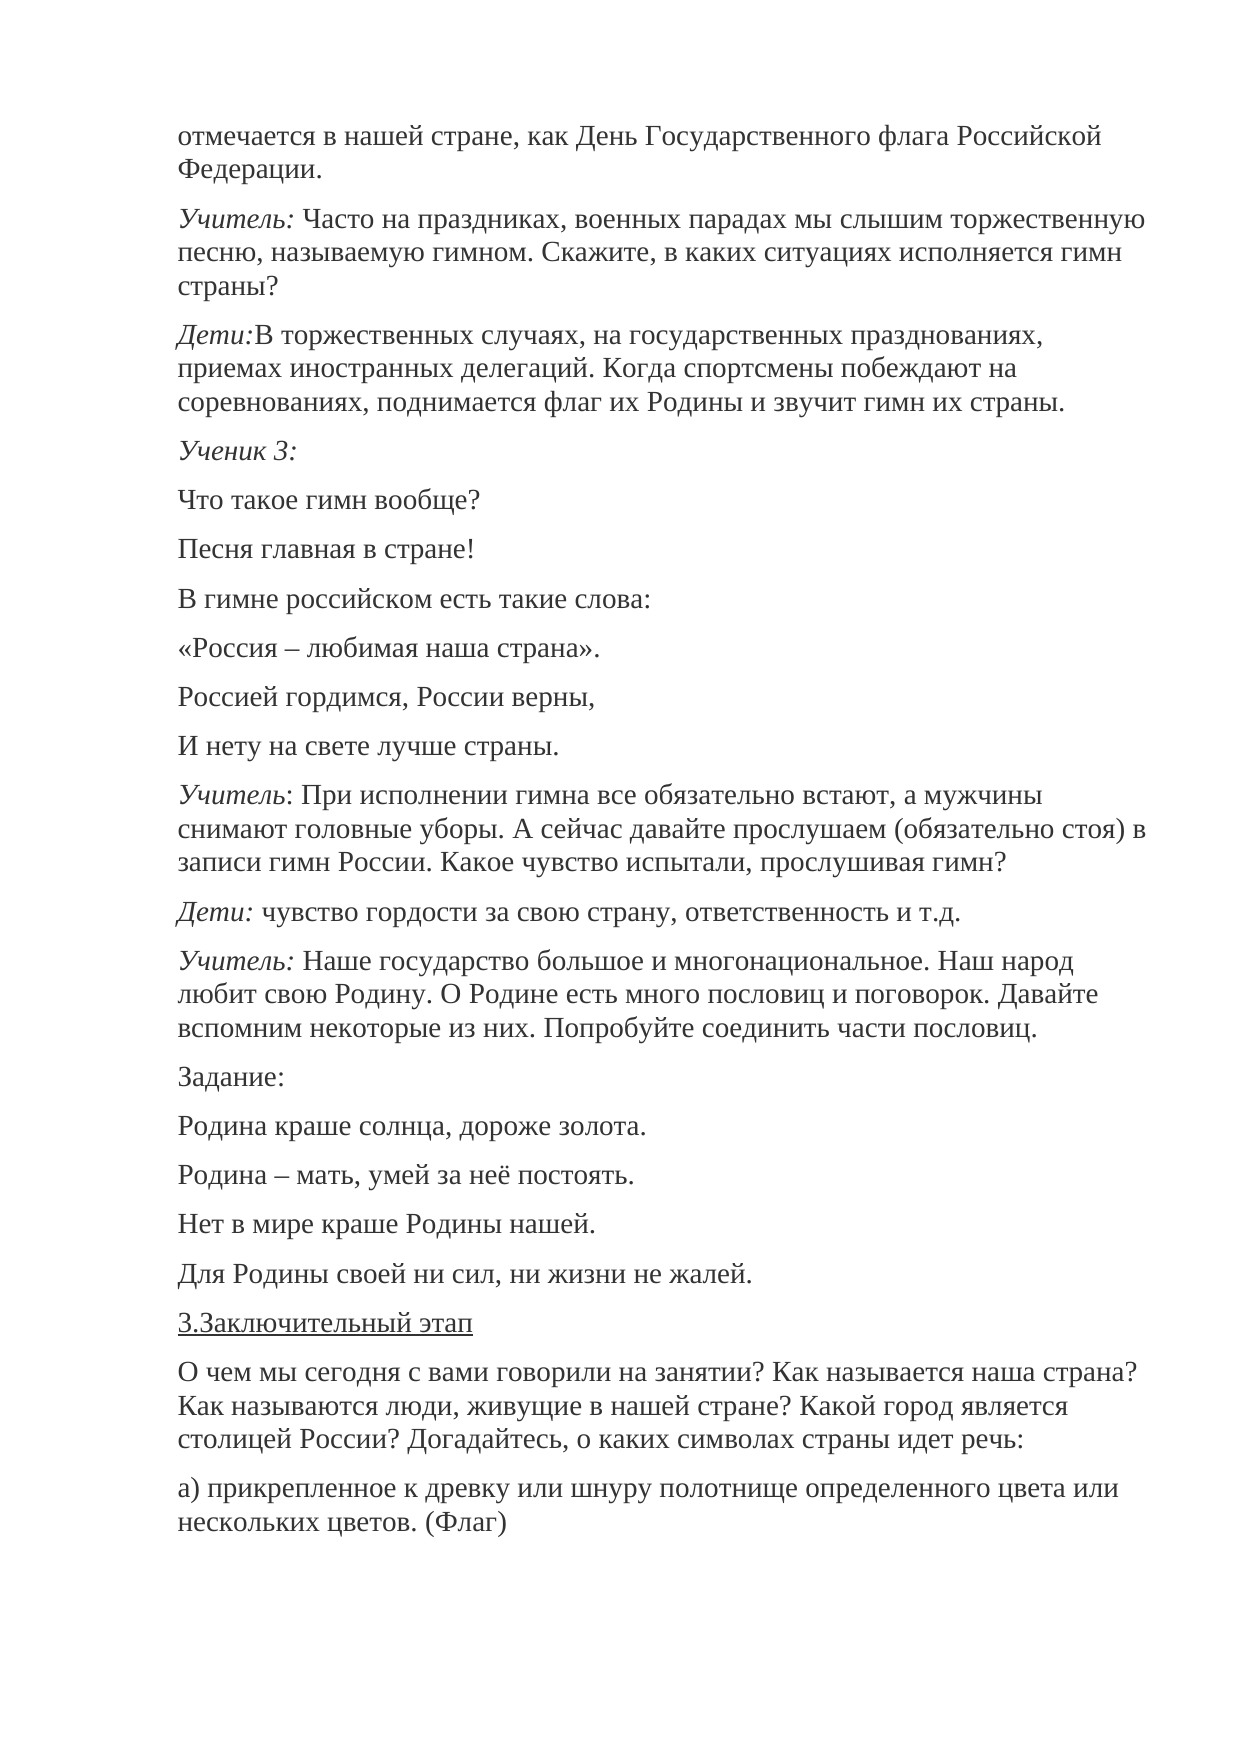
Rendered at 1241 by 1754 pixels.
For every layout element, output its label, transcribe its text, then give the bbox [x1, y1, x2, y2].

text Задание: [177, 1059, 1152, 1093]
text О чем мы сегодня с вами говорили на занятии? Как называется наша страна? Как называются люди, живущие в нашей стране? Какой город является столицей России? Догадайтесь, о каких символах страны идет речь: [177, 1354, 1152, 1455]
text 3.Заключительный этап [177, 1305, 1152, 1338]
text Родина краше солнца, дороже золота. [177, 1108, 1152, 1142]
text Песня главная в стране! [177, 532, 1152, 565]
text «Россия – любимая наша страна». [177, 630, 1152, 663]
text Учитель: Часто на праздниках, военных парадах мы слышим торжественную песню, называемую гимном. Скажите, в каких ситуациях исполняется гимн страны? [177, 201, 1152, 301]
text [177, 118, 1152, 185]
text Ученик 3: [177, 433, 1152, 467]
text Что такое гимн вообще? [177, 482, 1152, 516]
text Дети: чувство гордости за свою страну, ответственность и т.д. [177, 894, 1152, 927]
text Родина – мать, умей за неё постоять. [177, 1157, 1152, 1191]
text Учитель: Наше государство большое и многонациональное. Наш народ любит свою Родину. О Родине есть много пословиц и поговорок. Давайте вспомним некоторые из них. Попробуйте соединить части пословиц. [177, 943, 1152, 1043]
text И нету на свете лучше страны. [177, 728, 1152, 762]
text Нет в мире краше Родины нашей. [177, 1207, 1152, 1240]
text Учитель: При исполнении гимна все обязательно встают, а мужчины снимают головные уборы. А сейчас давайте прослушаем (обязательно стоя) в записи гимн России. Какое чувство испытали, прослушивая гимн? [177, 777, 1152, 878]
text В гимне российском есть такие слова: [177, 581, 1152, 614]
text Россией гордимся, России верны, [177, 679, 1152, 713]
text Для Родины своей ни сил, ни жизни не жалей. [177, 1256, 1152, 1289]
text Дети:В торжественных случаях, на государственных празднованиях, приемах иностранных делегаций. Когда спортсмены побеждают на соревнованиях, поднимается флаг их Родины и звучит гимн их страны. [177, 317, 1152, 418]
text а) прикрепленное к древку или шнуру полотнище определенного цвета или нескольких цветов. (Флаг) [177, 1470, 1152, 1537]
